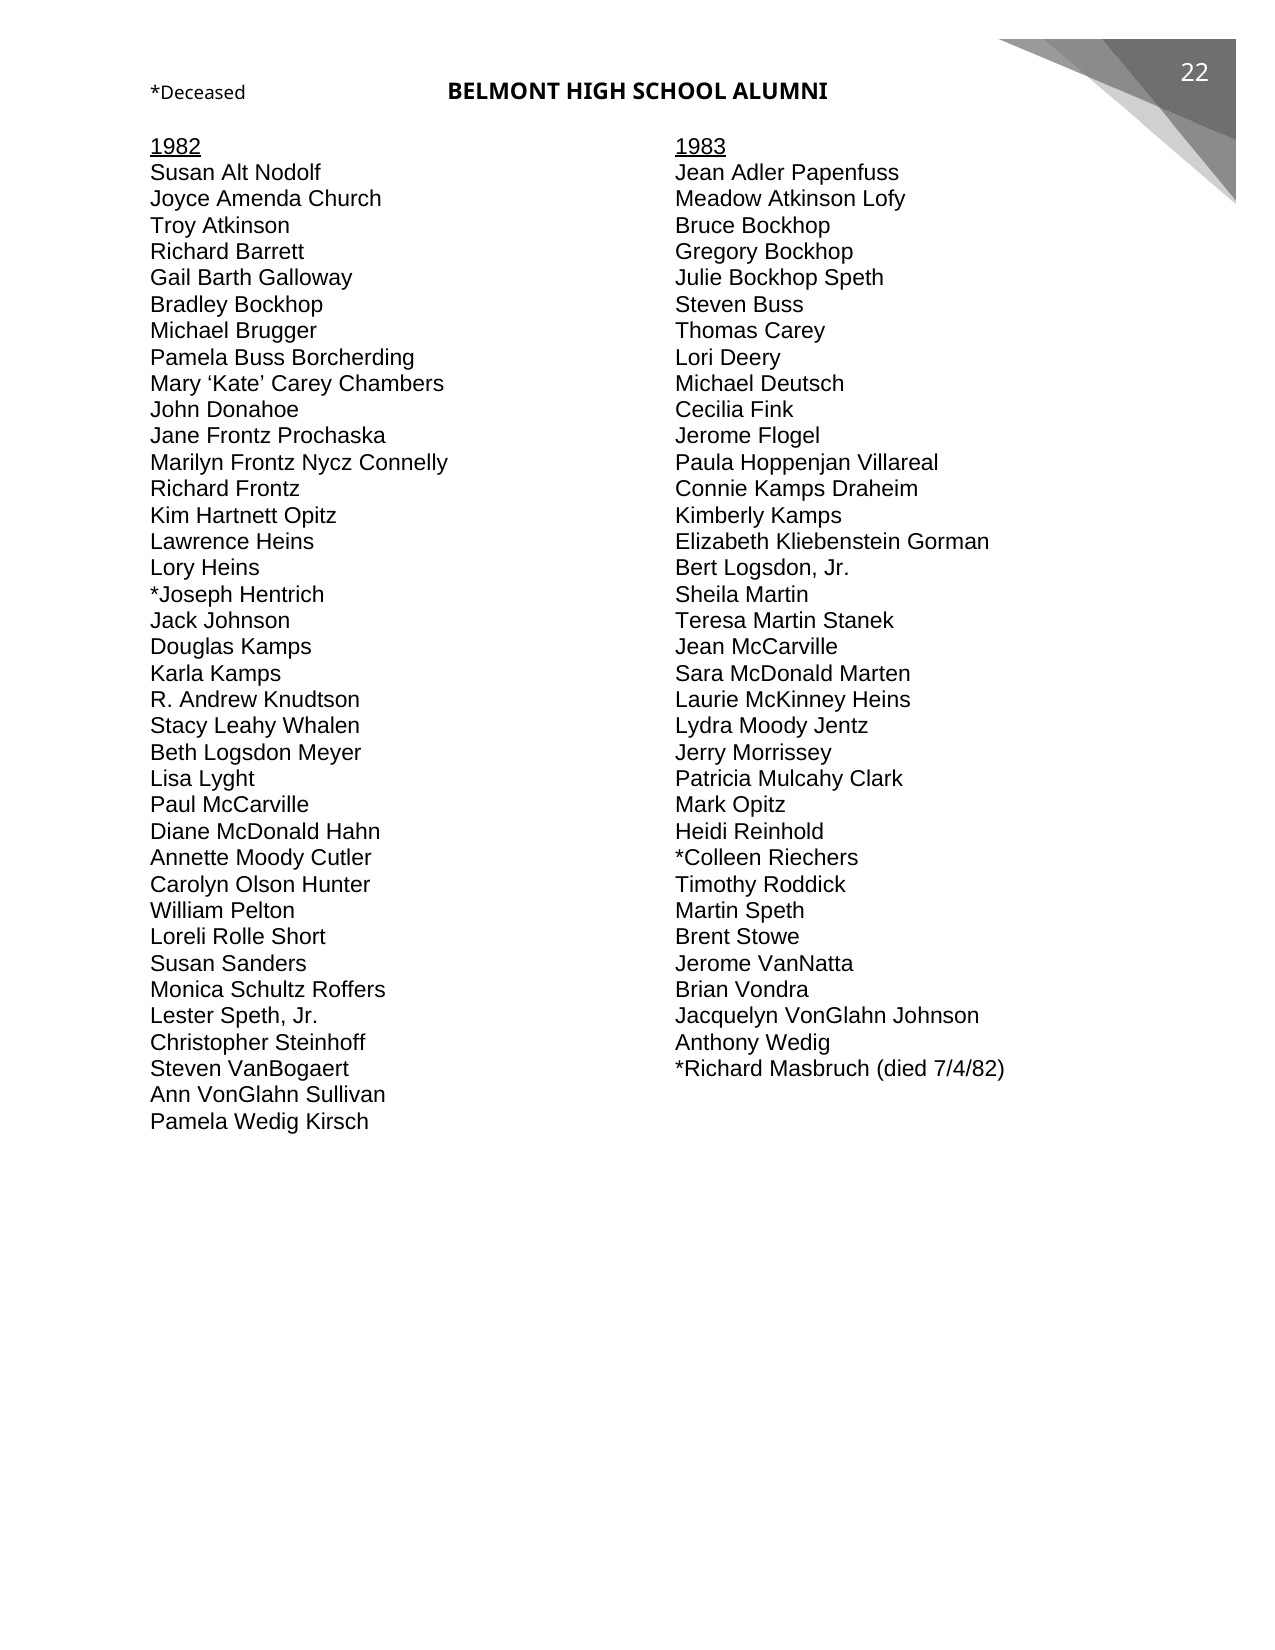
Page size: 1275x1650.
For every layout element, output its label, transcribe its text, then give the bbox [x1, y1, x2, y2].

text Jean McCarville [675, 633, 1125, 660]
text R. Andrew Knudtson [150, 686, 600, 712]
text Anthony Wedig [675, 1029, 1125, 1055]
text Lisa Lyght [150, 765, 600, 791]
text Christopher Steinhoff [150, 1029, 600, 1055]
text Lory Heins [150, 554, 600, 581]
text Ann VonGlahn Sullivan [150, 1081, 600, 1108]
text Jerome VanNatta [675, 949, 1125, 976]
text *Colleen Riechers [675, 844, 1125, 871]
text Susan Sanders [150, 949, 600, 976]
text Lawrence Heins [150, 528, 600, 554]
text Carolyn Olson Hunter [150, 871, 600, 897]
text Paula Hoppenjan Villareal [675, 449, 1125, 475]
text Steven Buss [675, 291, 1125, 317]
text Patricia Mulcahy Clark [675, 765, 1125, 791]
text Connie Kamps Draheim [675, 475, 1125, 502]
text Jerome Flogel [675, 422, 1125, 449]
text Troy Atkinson [150, 212, 600, 238]
text Gail Barth Galloway [150, 264, 600, 291]
text Michael Brugger [150, 317, 600, 343]
text Mary ‘Kate’ Carey Chambers [150, 370, 600, 396]
text Kim Hartnett Opitz [150, 502, 600, 528]
text Lydra Moody Jentz [675, 712, 1125, 739]
text Annette Moody Cutler [150, 844, 600, 871]
text Brian Vondra [675, 976, 1125, 1002]
text Brent Stowe [675, 923, 1125, 949]
picture [998, 39, 1236, 204]
text Cecilia Fink [675, 396, 1125, 422]
text Sara McDonald Marten [675, 660, 1125, 686]
text William Pelton [150, 897, 600, 923]
text Bruce Bockhop [675, 212, 1125, 238]
text Karla Kamps [150, 660, 600, 686]
text Jacquelyn VonGlahn Johnson [675, 1002, 1125, 1029]
text Bradley Bockhop [150, 291, 600, 317]
text 1983 [675, 133, 1125, 159]
text Thomas Carey [675, 317, 1125, 343]
text *Joseph Hentrich [150, 581, 600, 607]
text Laurie McKinney Heins [675, 686, 1125, 712]
text Marilyn Frontz Nycz Connelly [150, 449, 600, 475]
text Monica Schultz Roffers [150, 976, 600, 1002]
text Douglas Kamps [150, 633, 600, 660]
text Pamela Buss Borcherding [150, 343, 600, 370]
text Jerry Morrissey [675, 739, 1125, 765]
text *Richard Masbruch (died 7/4/82) [675, 1055, 1125, 1081]
text Pamela Wedig Kirsch [150, 1108, 600, 1134]
text Steven VanBogaert [150, 1055, 600, 1081]
text Jack Johnson [150, 607, 600, 633]
text Richard Frontz [150, 475, 600, 502]
text Stacy Leahy Whalen [150, 712, 600, 739]
text Paul McCarville [150, 791, 600, 818]
text Michael Deutsch [675, 370, 1125, 396]
text Bert Logsdon, Jr. [675, 554, 1125, 581]
text Lester Speth, Jr. [150, 1002, 600, 1029]
text Richard Barrett [150, 238, 600, 264]
text Beth Logsdon Meyer [150, 739, 600, 765]
text Gregory Bockhop [675, 238, 1125, 264]
text Heidi Reinhold [675, 818, 1125, 844]
text Meadow Atkinson Lofy [675, 185, 1125, 212]
text Teresa Martin Stanek [675, 607, 1125, 633]
text Martin Speth [675, 897, 1125, 923]
text Elizabeth Kliebenstein Gorman [675, 528, 1125, 554]
text Jane Frontz Prochaska [150, 422, 600, 449]
text Mark Opitz [675, 791, 1125, 818]
text Lori Deery [675, 343, 1125, 370]
text 1982 [150, 133, 600, 159]
text Julie Bockhop Speth [675, 264, 1125, 291]
text Sheila Martin [675, 581, 1125, 607]
text Kimberly Kamps [675, 502, 1125, 528]
text Timothy Roddick [675, 871, 1125, 897]
text Susan Alt Nodolf [150, 159, 600, 185]
text Jean Adler Papenfuss [675, 159, 1125, 185]
text Diane McDonald Hahn [150, 818, 600, 844]
text Joyce Amenda Church [150, 185, 600, 212]
text Loreli Rolle Short [150, 923, 600, 949]
text John Donahoe [150, 396, 600, 422]
